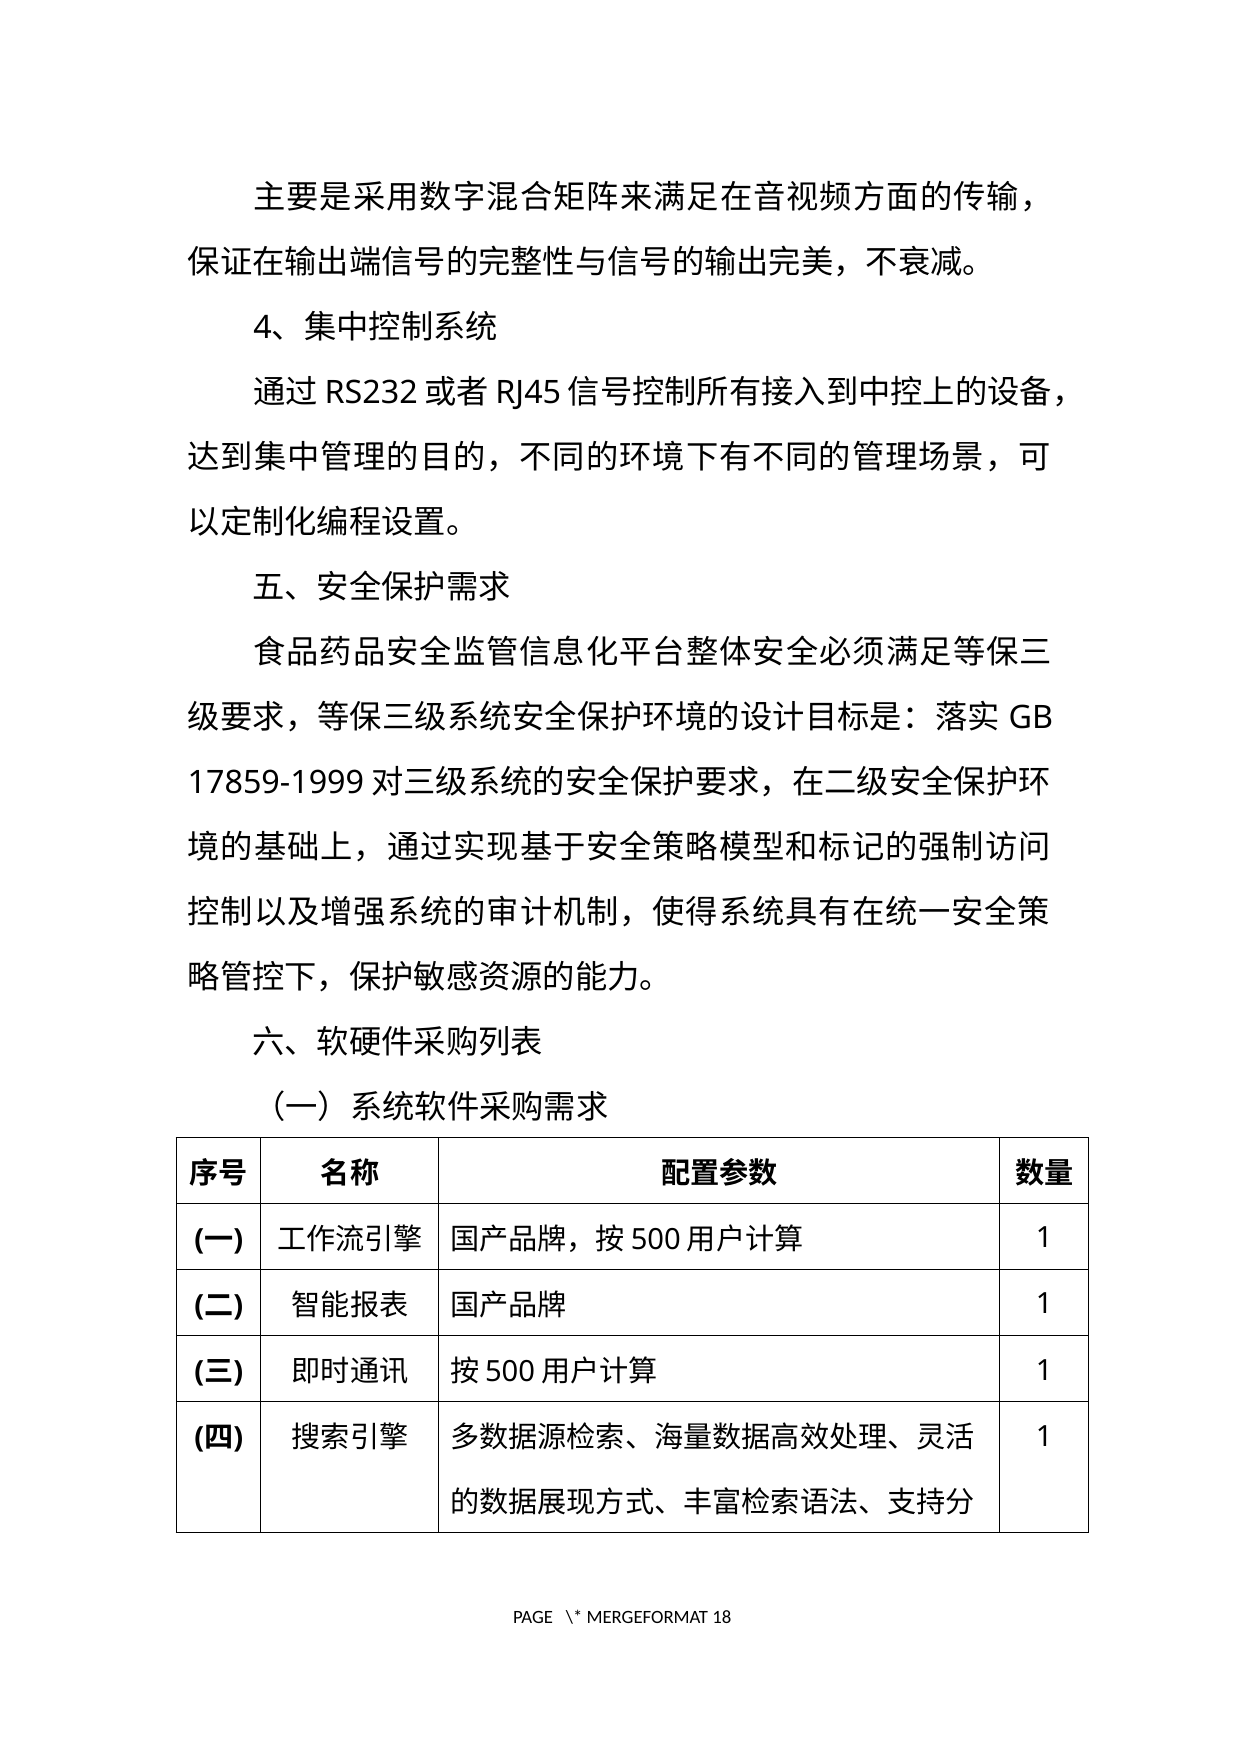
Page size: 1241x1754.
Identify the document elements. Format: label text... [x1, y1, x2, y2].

text 4、集中控制系统 [187, 292, 1053, 357]
table_cell 即时通讯 [261, 1336, 438, 1401]
table_cell 按500用户计算 [439, 1336, 999, 1401]
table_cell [439, 1402, 999, 1532]
table_cell 国产品牌，按500用户计算 [439, 1204, 999, 1269]
table_header 数量 [1000, 1138, 1088, 1203]
table_cell 国产品牌 [439, 1270, 999, 1335]
table_header 名称 [261, 1138, 438, 1203]
text 食品药品安全监管信息化平台整体安全必须满足等保三级要求，等保三级系统安全保护环境的设计目标是：落实GB 17859-1999对三级系统的安全保护要求，在二级安全保护环境的基础上，通过实现基于安全策略模型和标记的强制访问控制以及增强系统的审计机制，使得系统具有在统一安全策略管控下，保护敏感资源的能力。 [187, 617, 1053, 1007]
table_cell 搜索引擎 [261, 1402, 438, 1532]
table_cell 1 [1000, 1270, 1088, 1335]
table_cell (一) [177, 1204, 260, 1269]
table_cell 智能报表 [261, 1270, 438, 1335]
text 通过RS232或者RJ45信号控制所有接入到中控上的设备，达到集中管理的目的，不同的环境下有不同的管理场景，可以定制化编程设置。 [187, 357, 1053, 552]
table_header 配置参数 [439, 1138, 999, 1203]
table_header 序号 [177, 1138, 260, 1203]
table_cell (二) [177, 1270, 260, 1335]
text 六、软硬件采购列表 [187, 1007, 1053, 1072]
table_cell (四) [177, 1402, 260, 1532]
table_cell 1 [1000, 1336, 1088, 1401]
table_cell 工作流引擎 [261, 1204, 438, 1269]
text 五、安全保护需求 [187, 552, 1053, 617]
table_cell (三) [177, 1336, 260, 1401]
text （一）系统软件采购需求 [187, 1072, 1053, 1137]
table_cell 1 [1000, 1204, 1088, 1269]
text 主要是采用数字混合矩阵来满足在音视频方面的传输，保证在输出端信号的完整性与信号的输出完美，不衰减。 [187, 162, 1053, 292]
table_cell 1 [1000, 1402, 1088, 1532]
